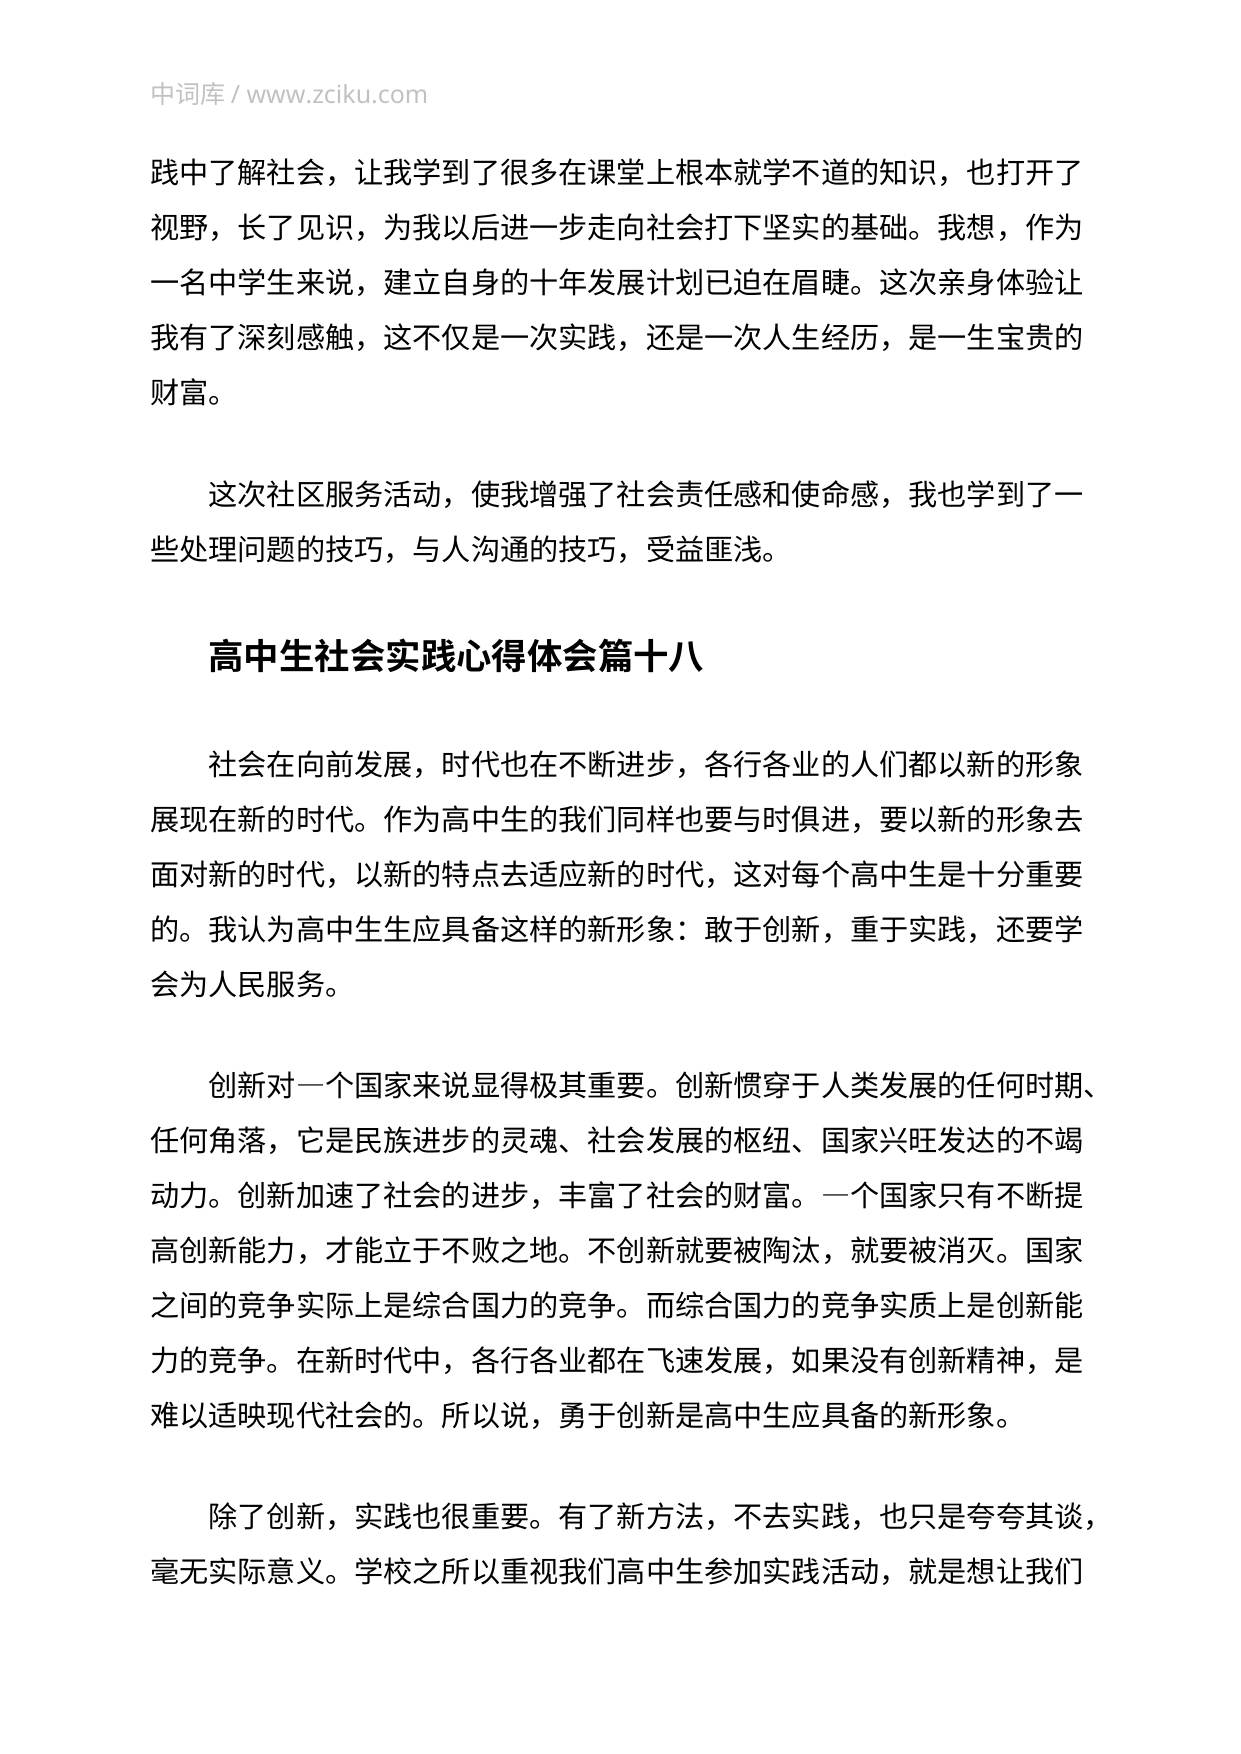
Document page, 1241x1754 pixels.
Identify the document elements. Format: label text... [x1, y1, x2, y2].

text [150, 150, 1090, 412]
text 高中生社会实践心得体会篇十八 [150, 628, 1090, 679]
text 这次社区服务活动，使我增强了社会责任感和使命感，我也学到了一些处理问题的技巧，与人沟通的技巧，受益匪浅。 [150, 471, 1090, 568]
text 社会在向前发展，时代也在不断进步，各行各业的人们都以新的形象展现在新的时代。作为高中生的我们同样也要与时俱进，要以新的形象去面对新的时代，以新的特点去适应新的时代，这对每个高中生是十分重要的。我认为高中生生应具备这样的新形象：敢于创新，重于实践，还要学会为人民服务。 [150, 741, 1090, 1003]
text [150, 1494, 1090, 1591]
text 创新对—个国家来说显得极其重要。创新惯穿于人类发展的任何时期、任何角落，它是民族进步的灵魂、社会发展的枢纽、国家兴旺发达的不竭动力。创新加速了社会的进步，丰富了社会的财富。—个国家只有不断提高创新能力，才能立于不败之地。不创新就要被陶汰，就要被消灭。国家之间的竞争实际上是综合国力的竞争。而综合国力的竞争实质上是创新能力的竞争。在新时代中，各行各业都在飞速发展，如果没有创新精神，是难以适映现代社会的。所以说，勇于创新是高中生应具备的新形象。 [150, 1063, 1090, 1434]
